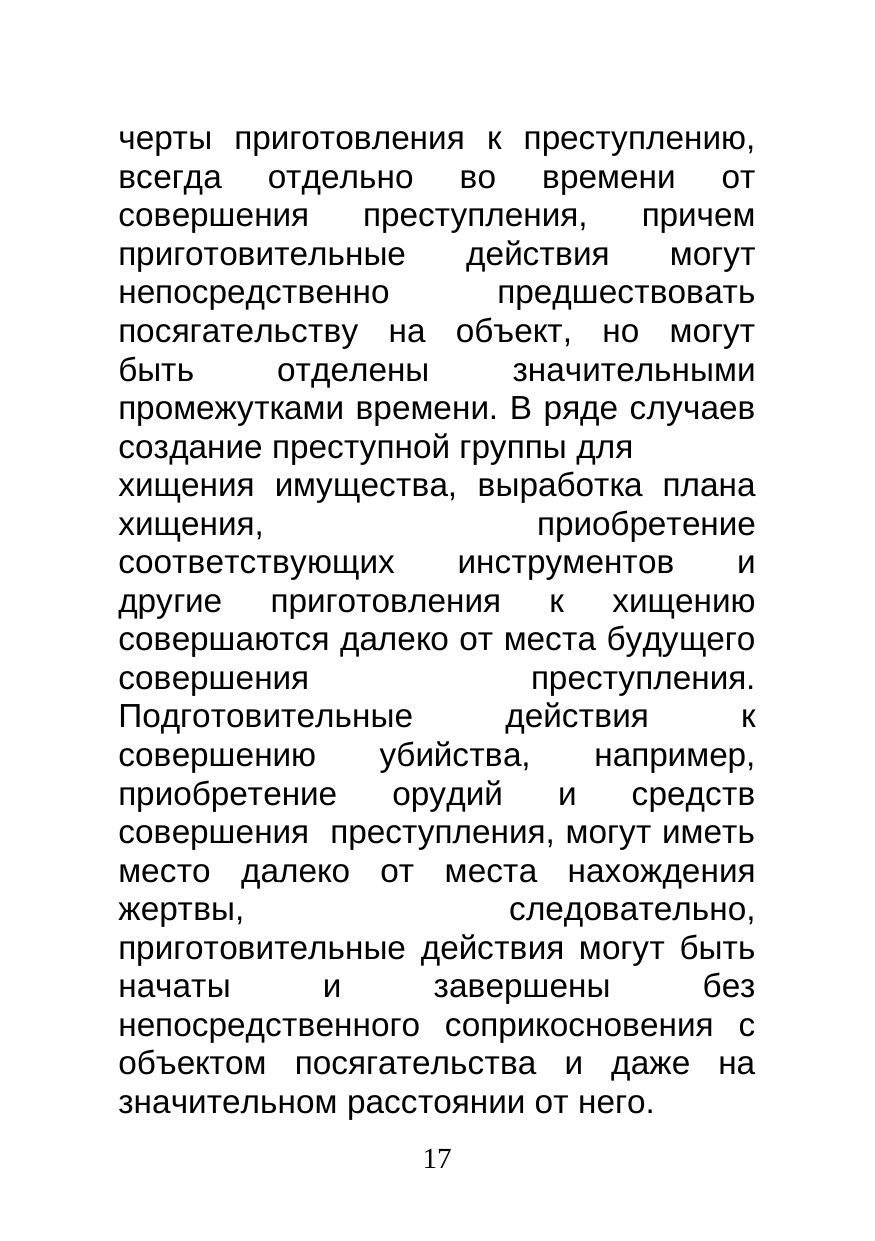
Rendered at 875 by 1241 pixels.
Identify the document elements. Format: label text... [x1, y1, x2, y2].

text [118, 118, 756, 465]
text хищения имущества, выработка плана хищения, приобретение соответствующих инструментов и другие приготовления к хищению совершаются далеко от места будущего совершения преступления. Подготовительные действия к совершению убийства, например, приобретение орудий и средств совершения преступления, могут иметь место далеко от места нахождения жертвы, следовательно, приготовительные действия могут быть начаты и завершены без непосредственного соприкосновения с объектом посягательства и даже на значительном расстоянии от него. [118, 465, 756, 1120]
